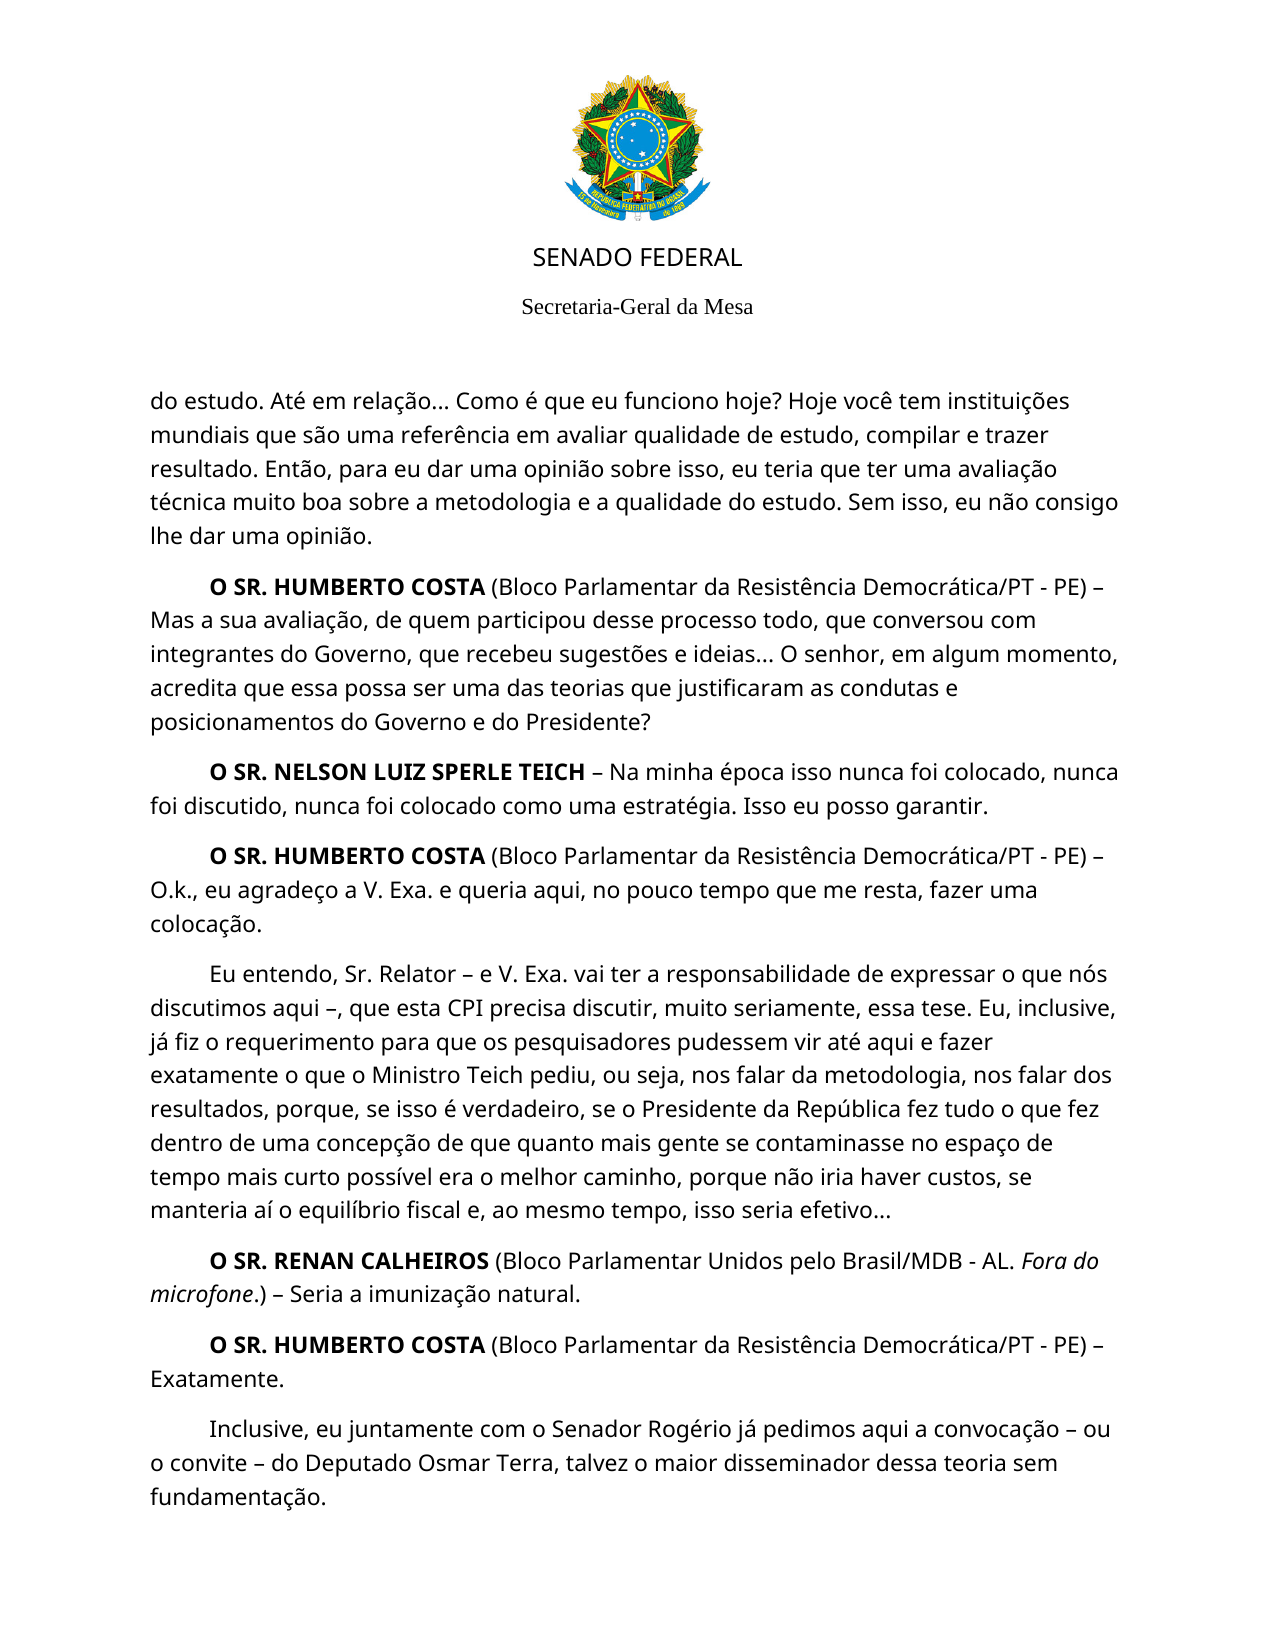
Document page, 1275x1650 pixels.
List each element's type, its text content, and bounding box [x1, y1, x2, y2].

text O SR. NELSON LUIZ SPERLE TEICH – Na minha época isso nunca foi colocado, nunca foi discutido, nunca foi colocado como uma estratégia. Isso eu posso garantir. [150, 756, 1125, 821]
text O SR. HUMBERTO COSTA (Bloco Parlamentar da Resistência Democrática/PT - PE) – Exatamente. [150, 1329, 1125, 1394]
text Inclusive, eu juntamente com o Senador Rogério já pedimos aqui a convocação – ou o convite – do Deputado Osmar Terra, talvez o maior disseminador dessa teoria sem fundamentação. [150, 1413, 1125, 1512]
text O SR. HUMBERTO COSTA (Bloco Parlamentar da Resistência Democrática/PT - PE) – Mas a sua avaliação, de quem participou desse processo todo, que conversou com integrantes do Governo, que recebeu sugestões e ideias... O senhor, em algum momento, acredita que essa possa ser uma das teorias que justificaram as condutas e posicionamentos do Governo e do Presidente? [150, 570, 1125, 737]
text O SR. RENAN CALHEIROS (Bloco Parlamentar Unidos pelo Brasil/MDB - AL. Fora do microfone.) – Seria a imunização natural. [150, 1244, 1125, 1309]
text Eu entendo, Sr. Relator – e V. Exa. vai ter a responsabilidade de expressar o que nós discutimos aqui –, que esta CPI precisa discutir, muito seriamente, essa tese. Eu, inclusive, já fiz o requerimento para que os pesquisadores pudessem vir até aqui e fazer exatamente o que o Ministro Teich pediu, ou seja, nos falar da metodologia, nos falar dos resultados, porque, se isso é verdadeiro, se o Presidente da República fez tudo o que fez dentro de uma concepção de que quanto mais gente se contaminasse no espaço de tempo mais curto possível era o melhor caminho, porque não iria haver custos, se manteria aí o equilíbrio fiscal e, ao mesmo tempo, isso seria efetivo... [150, 958, 1125, 1225]
text O SR. HUMBERTO COSTA (Bloco Parlamentar da Resistência Democrática/PT - PE) – O.k., eu agradeço a V. Exa. e queria aqui, no pouco tempo que me resta, fazer uma colocação. [150, 840, 1125, 939]
picture [564, 75, 711, 221]
